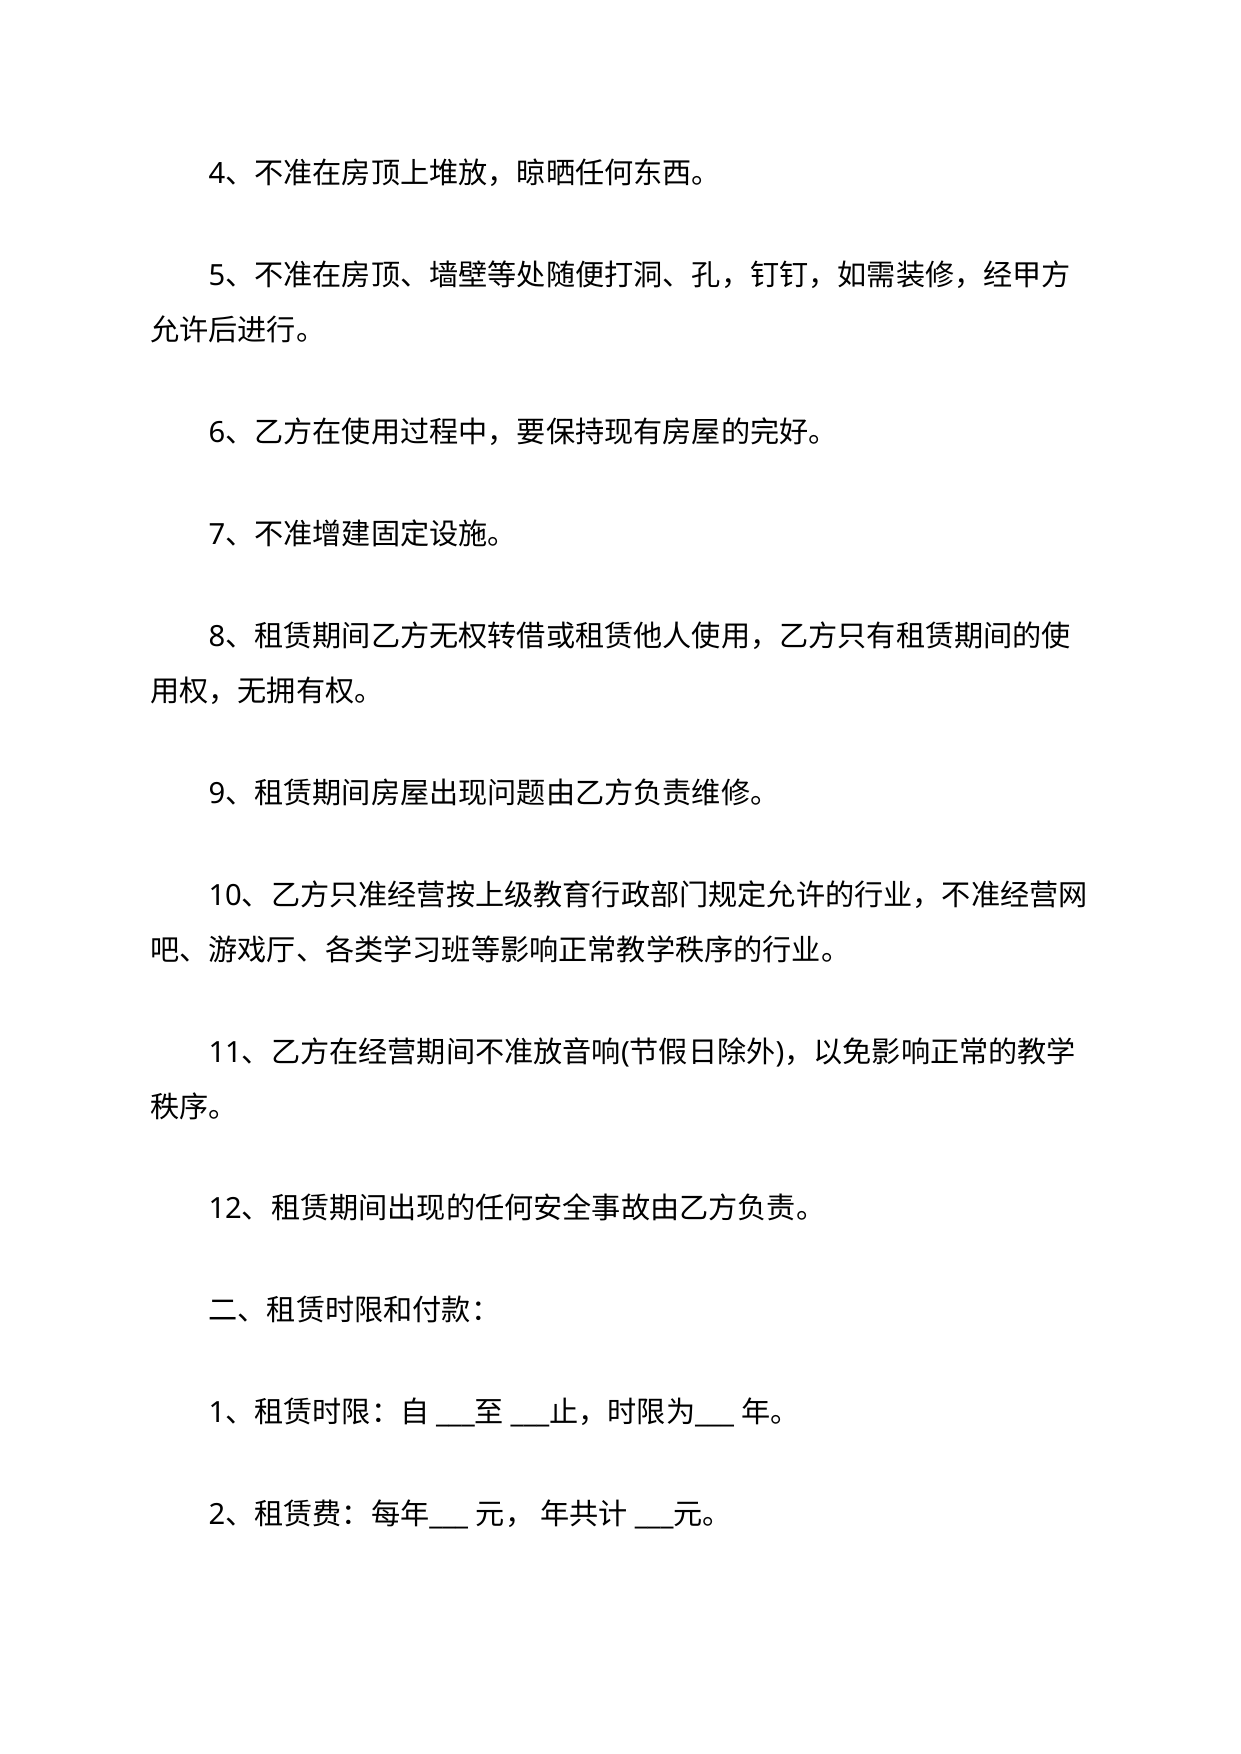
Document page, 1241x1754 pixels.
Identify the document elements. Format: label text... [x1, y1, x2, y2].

text 4、不准在房顶上堆放，晾晒任何东西。 [150, 150, 1090, 192]
text 6、乙方在使用过程中，要保持现有房屋的完好。 [150, 409, 1090, 451]
text 9、租赁期间房屋出现问题由乙方负责维修。 [150, 769, 1090, 812]
text 2、租赁费：每年___ 元， 年共计 ___元。 [150, 1491, 1090, 1533]
text 1、租赁时限：自 ___至 ___止，时限为___ 年。 [150, 1389, 1090, 1431]
text 11、乙方在经营期间不准放音响(节假日除外)，以免影响正常的教学秩序。 [150, 1028, 1090, 1126]
text 二、租赁时限和付款： [150, 1287, 1090, 1329]
text 5、不准在房顶、墙壁等处随便打洞、孔，钉钉，如需装修，经甲方允许后进行。 [150, 252, 1090, 349]
text 10、乙方只准经营按上级教育行政部门规定允许的行业，不准经营网吧、游戏厅、各类学习班等影响正常教学秩序的行业。 [150, 871, 1090, 969]
text 8、租赁期间乙方无权转借或租赁他人使用，乙方只有租赁期间的使用权，无拥有权。 [150, 613, 1090, 710]
text 7、不准增建固定设施。 [150, 511, 1090, 553]
text 12、租赁期间出现的任何安全事故由乙方负责。 [150, 1185, 1090, 1227]
